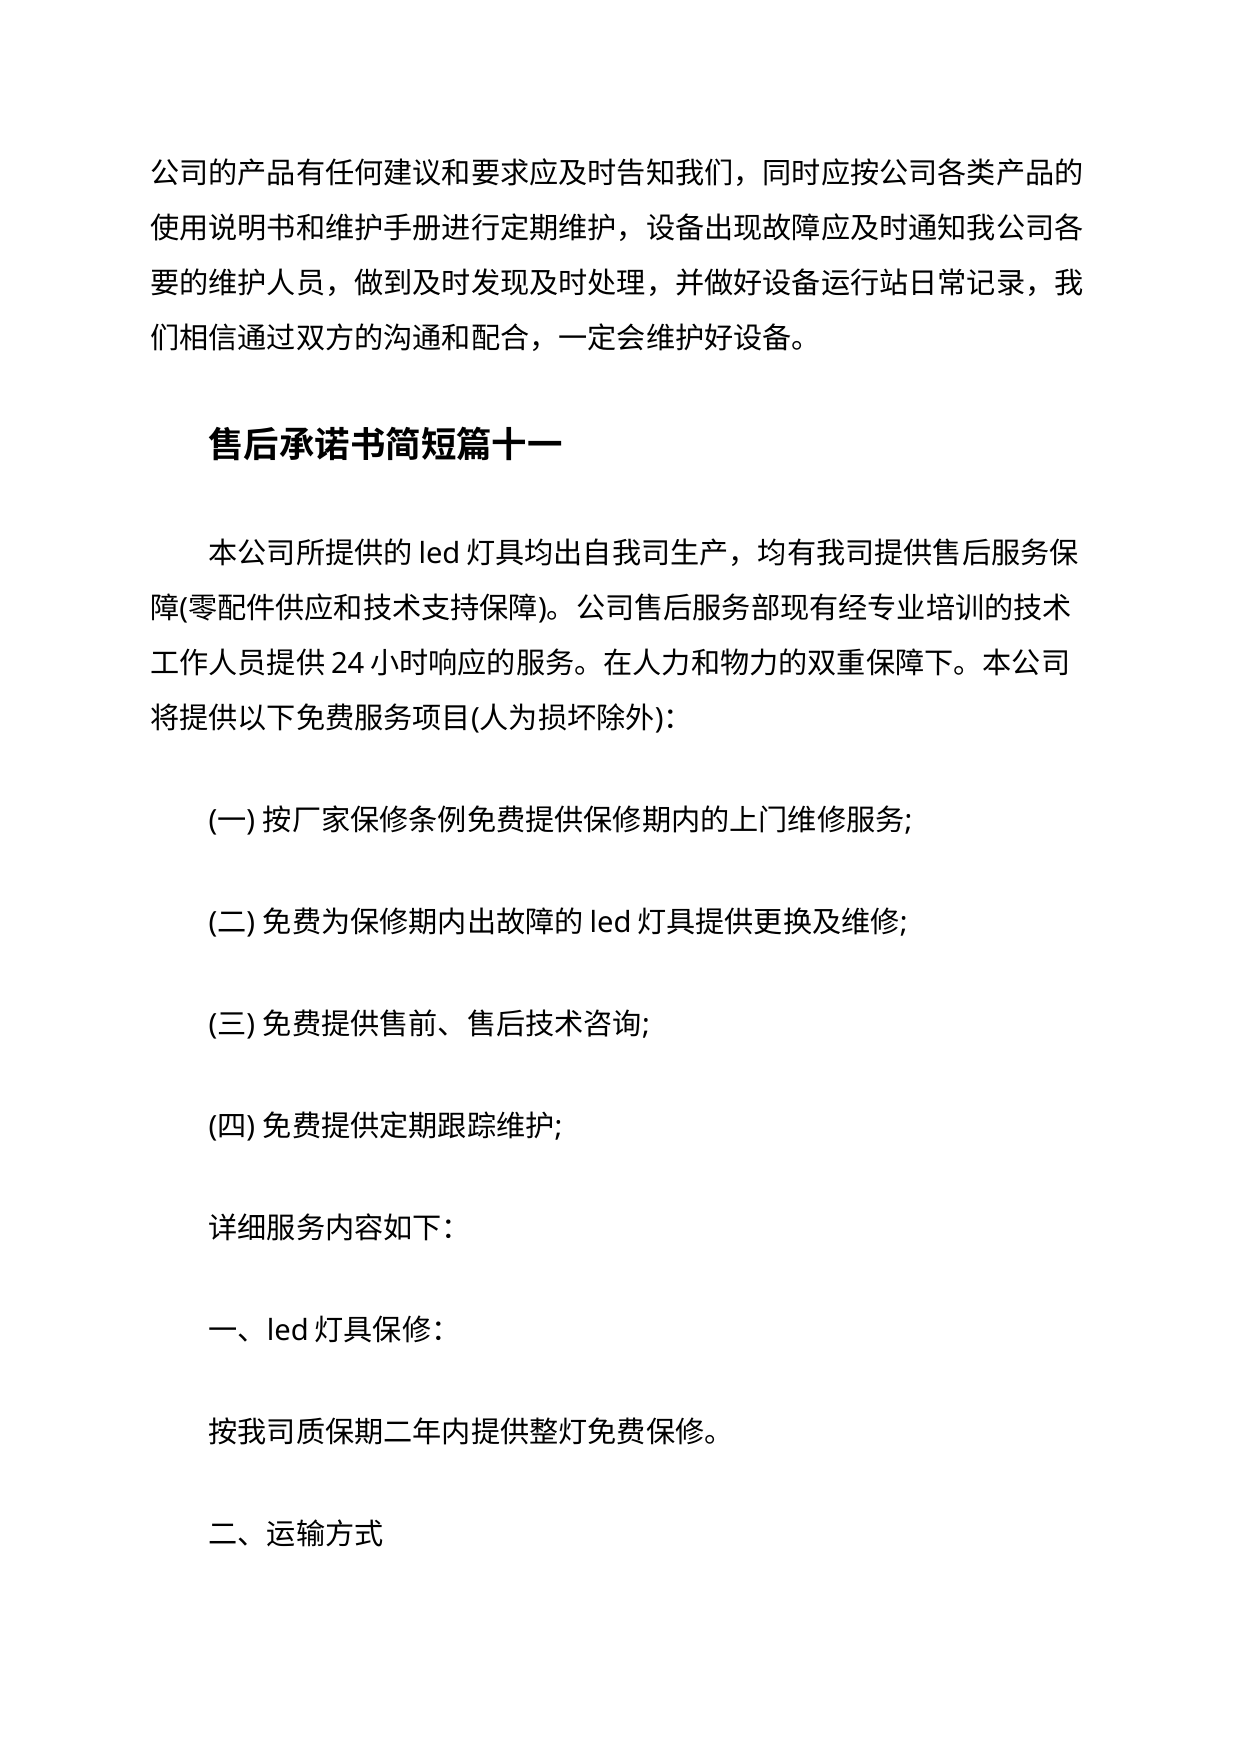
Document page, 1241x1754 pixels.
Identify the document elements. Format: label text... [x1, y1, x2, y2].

text 售后承诺书简短篇十一 [150, 416, 1090, 468]
text 详细服务内容如下： [150, 1205, 1090, 1247]
text 本公司所提供的led灯具均出自我司生产，均有我司提供售后服务保障(零配件供应和技术支持保障)。公司售后服务部现有经专业培训的技术工作人员提供24小时响应的服务。在人力和物力的双重保障下。本公司将提供以下免费服务项目(人为损坏除外)： [150, 530, 1090, 737]
text (一) 按厂家保修条例免费提供保修期内的上门维修服务; [150, 797, 1090, 839]
text (三) 免费提供售前、售后技术咨询; [150, 1001, 1090, 1043]
text 按我司质保期二年内提供整灯免费保修。 [150, 1408, 1090, 1451]
text (四) 免费提供定期跟踪维护; [150, 1103, 1090, 1145]
text (二) 免费为保修期内出故障的led灯具提供更换及维修; [150, 899, 1090, 941]
text 一、led灯具保修： [150, 1307, 1090, 1349]
text 二、运输方式 [150, 1510, 1090, 1553]
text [150, 150, 1090, 357]
